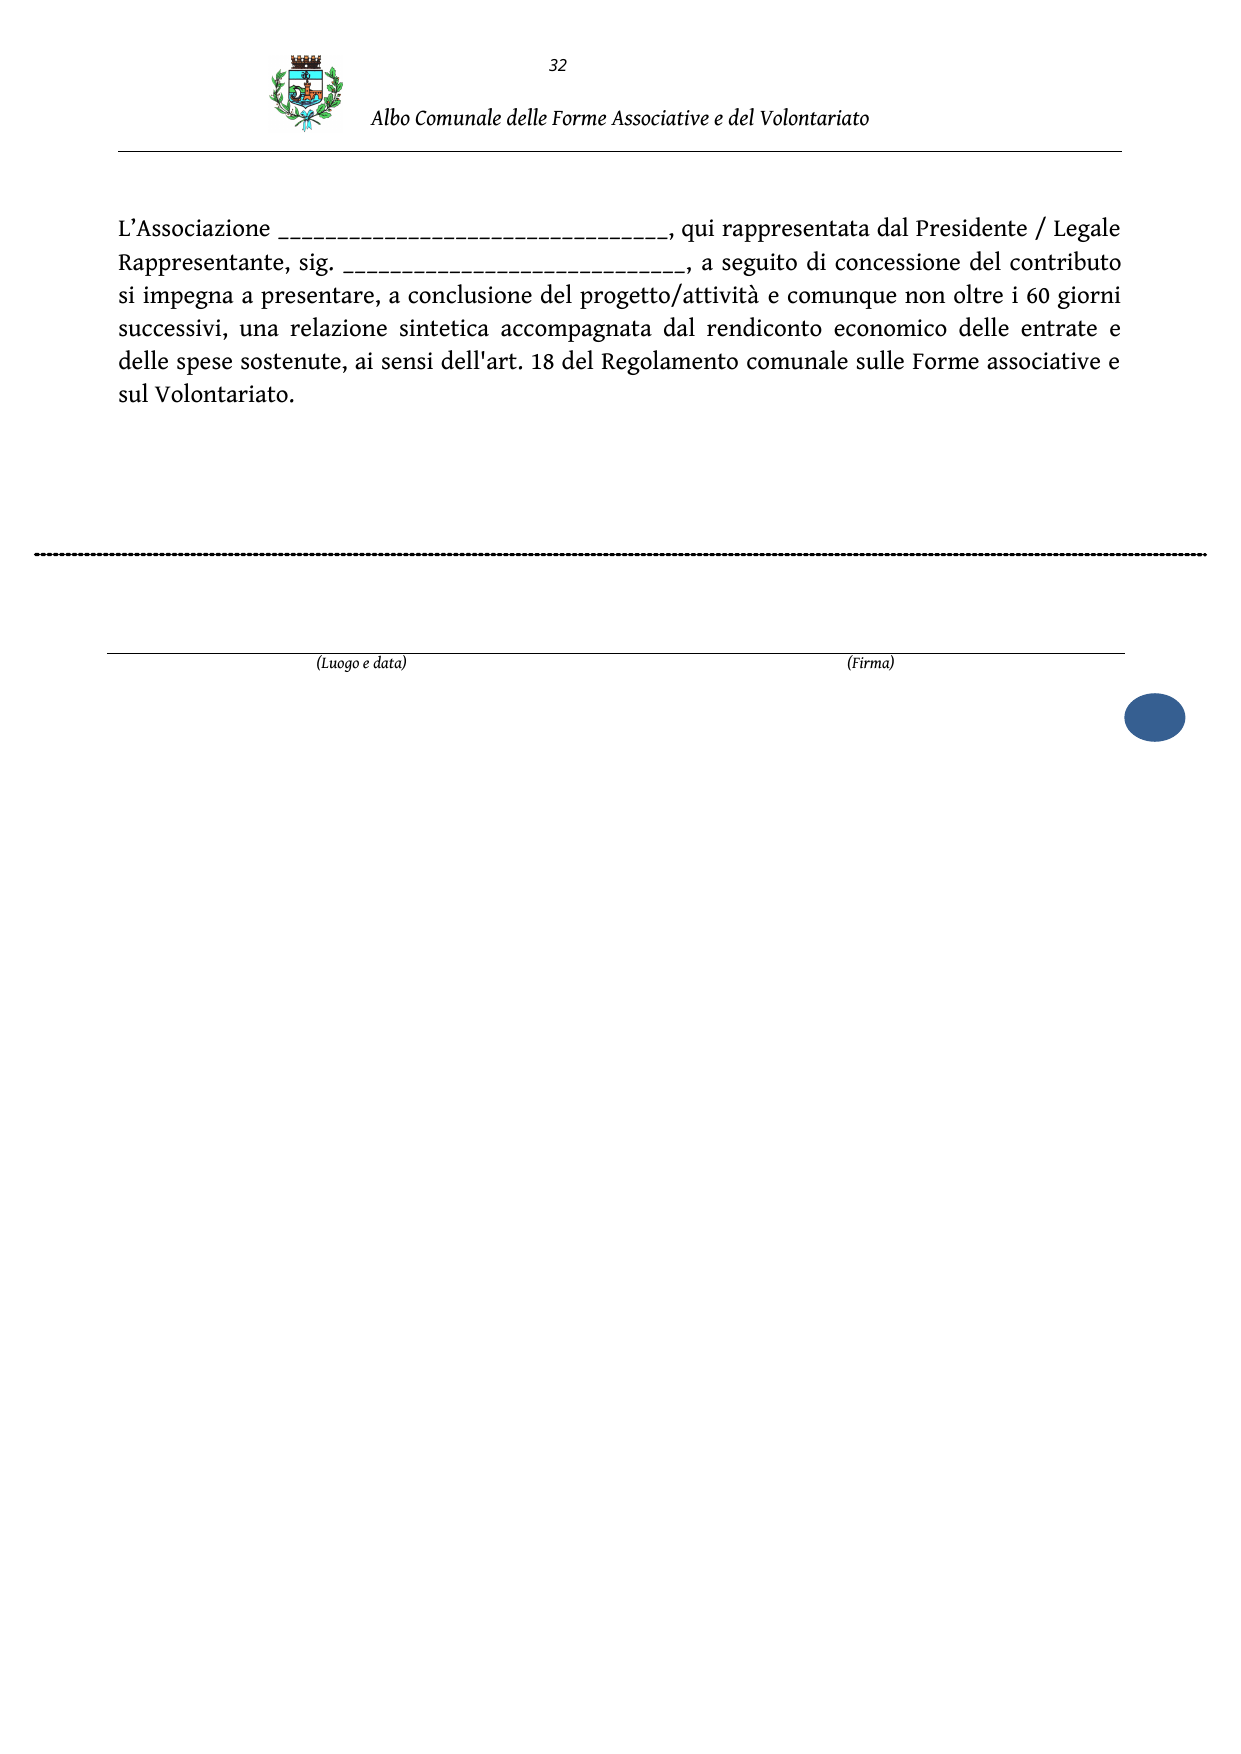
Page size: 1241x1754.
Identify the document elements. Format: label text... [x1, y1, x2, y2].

picture [268, 55, 344, 133]
text L’Associazione _________________________________, qui rappresentata dal Presidente / Legale Rappresentante, sig. _____________________________, a seguito di concessione del contributo si impegna a presentare, a conclusione del progetto/attività e comunque non oltre i 60 giorni successivi, una relazione sintetica accompagnata dal rendiconto economico delle entrate e delle spese sostenute, ai sensi dell'art. 18 del Regolamento comunale sulle Forme associative e sul Volontariato. [118, 215, 1122, 410]
